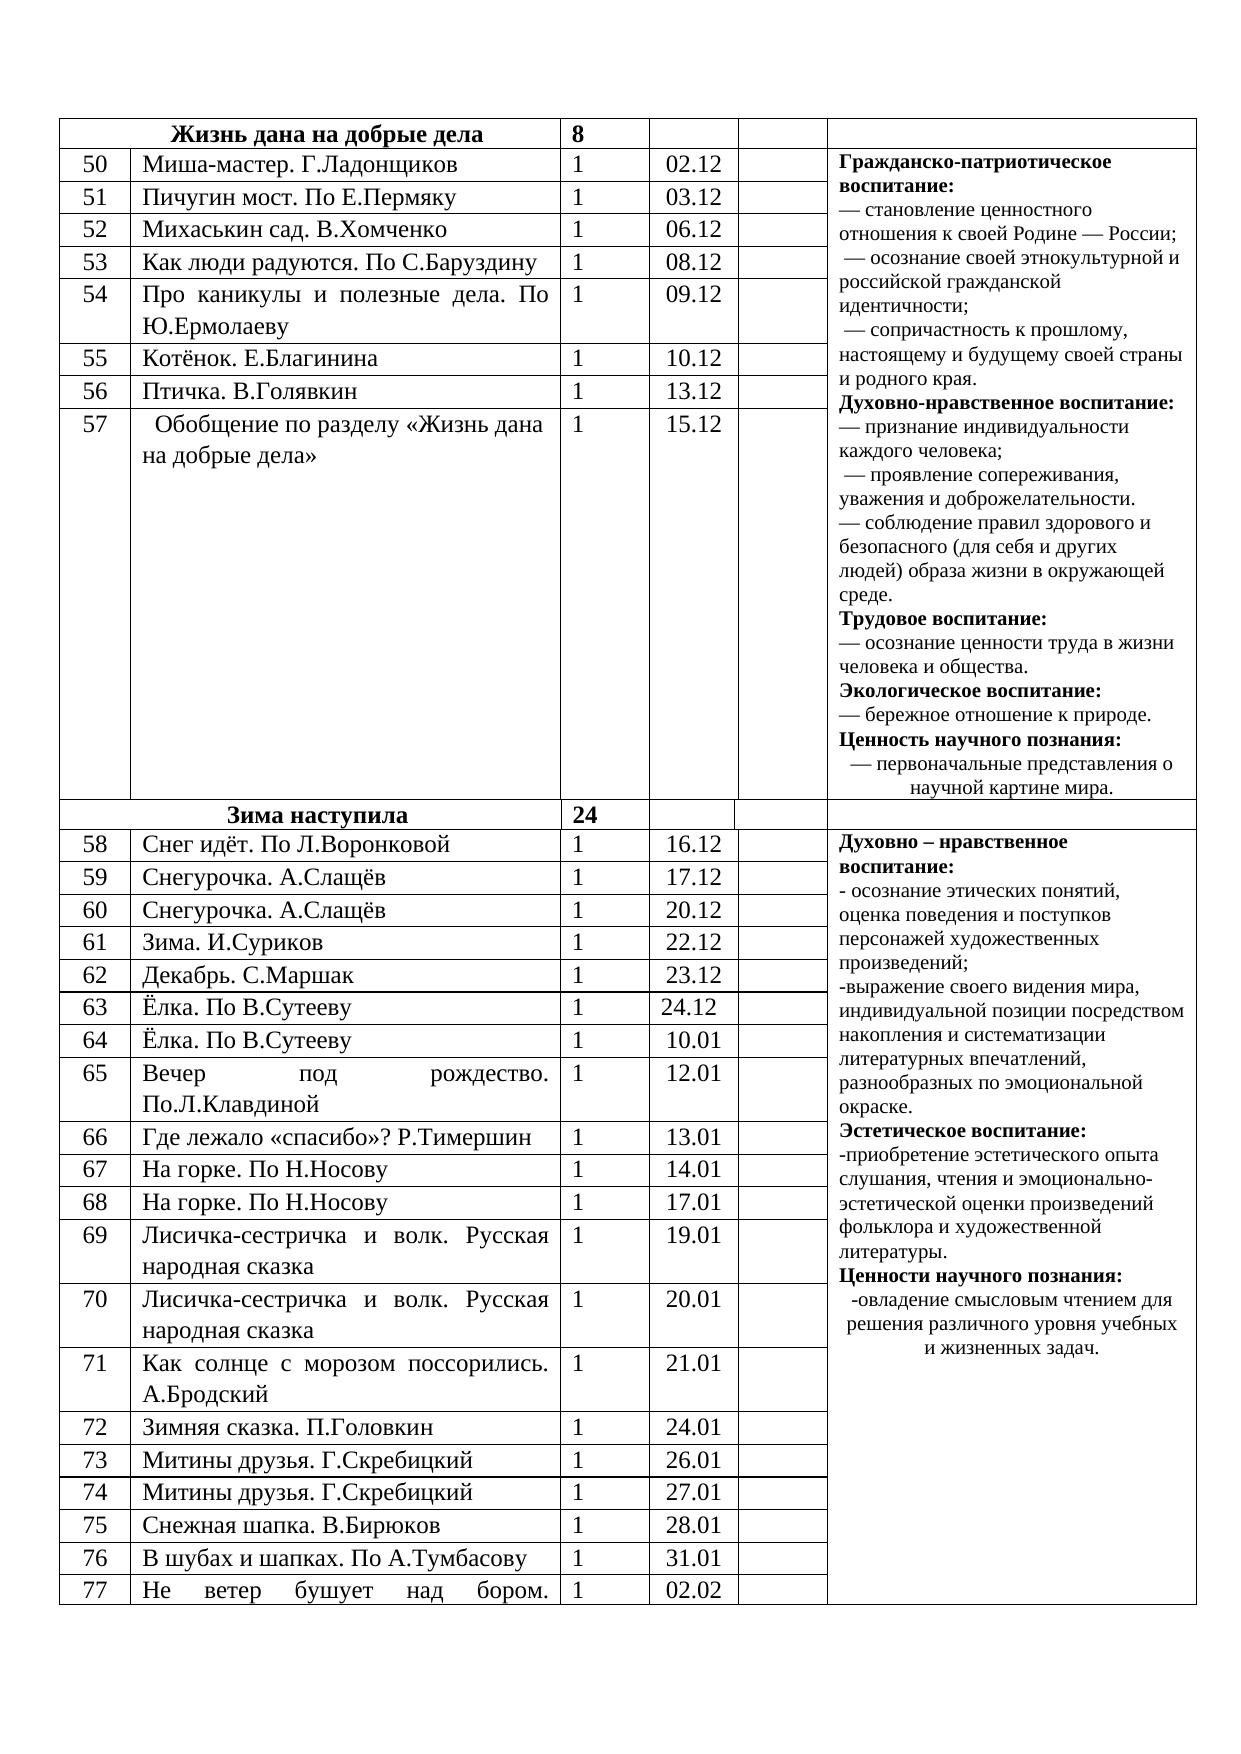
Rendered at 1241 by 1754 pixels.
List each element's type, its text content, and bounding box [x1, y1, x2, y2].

table_cell [739, 1187, 827, 1219]
table_cell [739, 830, 827, 861]
table_cell 1 [561, 214, 649, 246]
table_cell 57 [60, 409, 130, 799]
table_cell 1 [561, 1348, 649, 1411]
table_cell 64 [60, 1025, 130, 1057]
table_cell [739, 1122, 827, 1153]
table_cell Ёлка. По В.Сутееву [131, 993, 560, 1024]
table_cell 76 [60, 1543, 130, 1574]
table_cell Жизнь дана на добрые дела [60, 119, 560, 148]
table_cell [739, 214, 827, 246]
table_cell 19.01 [650, 1220, 738, 1283]
table_cell [739, 376, 827, 408]
table_cell 52 [60, 214, 130, 246]
table_cell 08.12 [650, 247, 738, 278]
table_cell [739, 182, 827, 213]
table_cell 12.01 [650, 1058, 738, 1121]
table_cell 73 [60, 1445, 130, 1476]
table_cell 58 [60, 830, 130, 861]
table_cell 1 [561, 1220, 649, 1283]
table_cell 31.01 [650, 1543, 738, 1574]
table_cell [739, 119, 827, 148]
table_cell [739, 1058, 827, 1121]
table_cell 66 [60, 1122, 130, 1153]
table_cell 51 [60, 182, 130, 213]
table_cell [739, 1543, 827, 1574]
table_cell 59 [60, 862, 130, 894]
table_cell [739, 247, 827, 278]
table_cell 1 [561, 344, 649, 375]
table_cell 74 [60, 1478, 130, 1509]
table_cell 26.01 [650, 1445, 738, 1476]
table_cell В шубах и шапках. По А.Тумбасову [131, 1543, 560, 1574]
table_cell 13.01 [650, 1122, 738, 1153]
table_cell [650, 119, 738, 148]
table_cell 27.01 [650, 1478, 738, 1509]
table_cell Митины друзья. Г.Скребицкий [131, 1478, 560, 1509]
table_cell [739, 1284, 827, 1347]
table_cell 09.12 [650, 279, 738, 342]
table_cell 1 [561, 182, 649, 213]
table_cell Птичка. В.Голявкин [131, 376, 560, 408]
table_cell 1 [561, 1122, 649, 1153]
table_cell [739, 993, 827, 1024]
table_cell 06.12 [650, 214, 738, 246]
table_cell Зима. И.Суриков [131, 927, 560, 959]
table_cell 1 [561, 376, 649, 408]
table_cell Котёнок. Е.Благинина [131, 344, 560, 375]
table_cell 10.12 [650, 344, 738, 375]
table_cell Снег идёт. По Л.Воронковой [131, 830, 560, 861]
table_cell 1 [561, 927, 649, 959]
table_cell Гражданско-патриотическое воспитание: — становление ценностного отношения к своей Родине — России; — осознание своей этнокультурной и российской гражданской идентичности; — сопричастность к прошлому, настоящему и будущему своей страны и родного края. Духовно-нравственное воспитание: — признание индивидуальности каждого человека; — проявление сопереживания, уважения и доброжелательности. — соблюдение правил здорового и безопасного (для себя и других людей) образа жизни в окружающей среде. Трудовое воспитание: — осознание ценности труда в жизни человека и общества. Экологическое воспитание: — бережное отношение к природе. Ценность научного познания: — первоначальные представления о научной картине мира. [828, 149, 1196, 799]
table_cell 1 [561, 1284, 649, 1347]
table_cell 1 [561, 1155, 649, 1186]
table_cell [735, 800, 827, 828]
table_cell 1 [561, 862, 649, 894]
table_cell Как люди радуются. По С.Баруздину [131, 247, 560, 278]
table_cell 22.12 [650, 927, 738, 959]
table_cell 17.01 [650, 1187, 738, 1219]
table_cell 1 [561, 895, 649, 926]
table_cell 70 [60, 1284, 130, 1347]
table_cell 75 [60, 1510, 130, 1542]
table_cell 71 [60, 1348, 130, 1411]
table_cell Снегурочка. А.Слащёв [131, 895, 560, 926]
table_cell Где лежало «спасибо»? Р.Тимершин [131, 1122, 560, 1153]
table_cell 17.12 [650, 862, 738, 894]
table_cell 65 [60, 1058, 130, 1121]
table_cell Митины друзья. Г.Скребицкий [131, 1445, 560, 1476]
table_cell 21.01 [650, 1348, 738, 1411]
table_cell 15.12 [650, 409, 738, 799]
table_cell 03.12 [650, 182, 738, 213]
table_cell 1 [561, 993, 649, 1024]
table_cell 1 [561, 247, 649, 278]
table_cell Зима наступила [60, 800, 561, 828]
table_cell Про каникулы и полезные дела. По Ю.Ермолаеву [131, 279, 560, 342]
table_cell 1 [561, 409, 649, 799]
table_cell [739, 895, 827, 926]
table_cell 50 [60, 149, 130, 181]
table_cell [739, 862, 827, 894]
table_cell 28.01 [650, 1510, 738, 1542]
table_cell Снежная шапка. В.Бирюков [131, 1510, 560, 1542]
table_cell Духовно – нравственное воспитание: - осознание этических понятий, оценка поведения и поступков персонажей художественных произведений; -выражение своего видения мира, индивидуальной позиции посредством накопления и систематизации литературных впечатлений, разнообразных по эмоциональной окраске. Эстетическое воспитание: -приобретение эстетического опыта слушания, чтения и эмоционально-эстетической оценки произведений фольклора и художественной литературы. Ценности научного познания: -овладение смысловым чтением для решения различного уровня учебных и жизненных задач. [828, 830, 1196, 1604]
table_cell 13.12 [650, 376, 738, 408]
table_cell Лисичка-сестричка и волк. Русская народная сказка [131, 1220, 560, 1283]
table_cell [739, 279, 827, 342]
table_cell [739, 927, 827, 959]
table_cell [828, 119, 1196, 148]
table_cell Лисичка-сестричка и волк. Русская народная сказка [131, 1284, 560, 1347]
table_cell 16.12 [650, 830, 738, 861]
table_cell На горке. По Н.Носову [131, 1187, 560, 1219]
table_cell [739, 1025, 827, 1057]
table_cell 20.01 [650, 1284, 738, 1347]
table_cell [739, 1445, 827, 1476]
table_cell [739, 1155, 827, 1186]
table_cell [739, 1412, 827, 1444]
table_cell [828, 800, 1196, 828]
table_cell 55 [60, 344, 130, 375]
table_cell Зимняя сказка. П.Головкин [131, 1412, 560, 1444]
table_cell Как солнце с морозом поссорились. А.Бродский [131, 1348, 560, 1411]
table_cell 1 [561, 279, 649, 342]
table_cell 1 [561, 1478, 649, 1509]
table_cell На горке. По Н.Носову [131, 1155, 560, 1186]
table_cell 14.01 [650, 1155, 738, 1186]
table_cell 61 [60, 927, 130, 959]
table_cell Снегурочка. А.Слащёв [131, 862, 560, 894]
table_cell 02.12 [650, 149, 738, 181]
table_cell 1 [561, 1058, 649, 1121]
table_cell Декабрь. С.Маршак [131, 960, 560, 991]
table_cell Вечер под рождество. По.Л.Клавдиной [131, 1058, 560, 1121]
table_cell 20.12 [650, 895, 738, 926]
table_cell 1 [561, 1025, 649, 1057]
table_cell [650, 800, 734, 828]
table_cell Михаськин сад. В.Хомченко [131, 214, 560, 246]
table_cell 1 [561, 1187, 649, 1219]
table_cell 1 [561, 830, 649, 861]
table_cell Пичугин мост. По Е.Пермяку [131, 182, 560, 213]
table_cell 1 [561, 1445, 649, 1476]
table_cell [739, 1348, 827, 1411]
table_cell 24 [562, 800, 649, 828]
table_cell Ёлка. По В.Сутееву [131, 1025, 560, 1057]
table_cell 8 [561, 119, 649, 148]
table_cell 54 [60, 279, 130, 342]
table_cell 69 [60, 1220, 130, 1283]
table_cell [739, 1478, 827, 1509]
table_cell 02.02 [650, 1575, 738, 1604]
table_cell 68 [60, 1187, 130, 1219]
table_cell 60 [60, 895, 130, 926]
table_cell [739, 960, 827, 991]
table_cell [739, 344, 827, 375]
table_cell [739, 409, 827, 799]
table_cell 62 [60, 960, 130, 991]
table_cell Миша-мастер. Г.Ладонщиков [131, 149, 560, 181]
table_cell 1 [561, 1412, 649, 1444]
table_cell Обобщение по разделу «Жизнь дана на добрые дела» [131, 409, 560, 799]
table_cell 53 [60, 247, 130, 278]
table_cell 63 [60, 993, 130, 1024]
table_cell 1 [561, 960, 649, 991]
table_cell 10.01 [650, 1025, 738, 1057]
table_cell [739, 1510, 827, 1542]
table_cell 67 [60, 1155, 130, 1186]
table_cell 24.12 [650, 993, 738, 1024]
table_cell 1 [561, 1543, 649, 1574]
table_cell 1 [561, 149, 649, 181]
table_cell 1 [561, 1510, 649, 1542]
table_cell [131, 1575, 560, 1604]
table_cell [739, 149, 827, 181]
table_cell 56 [60, 376, 130, 408]
table_cell 77 [60, 1575, 130, 1604]
table_cell [739, 1220, 827, 1283]
table_cell 72 [60, 1412, 130, 1444]
table_cell 1 [561, 1575, 649, 1604]
table_cell 23.12 [650, 960, 738, 991]
table_cell 24.01 [650, 1412, 738, 1444]
table_cell [739, 1575, 827, 1604]
